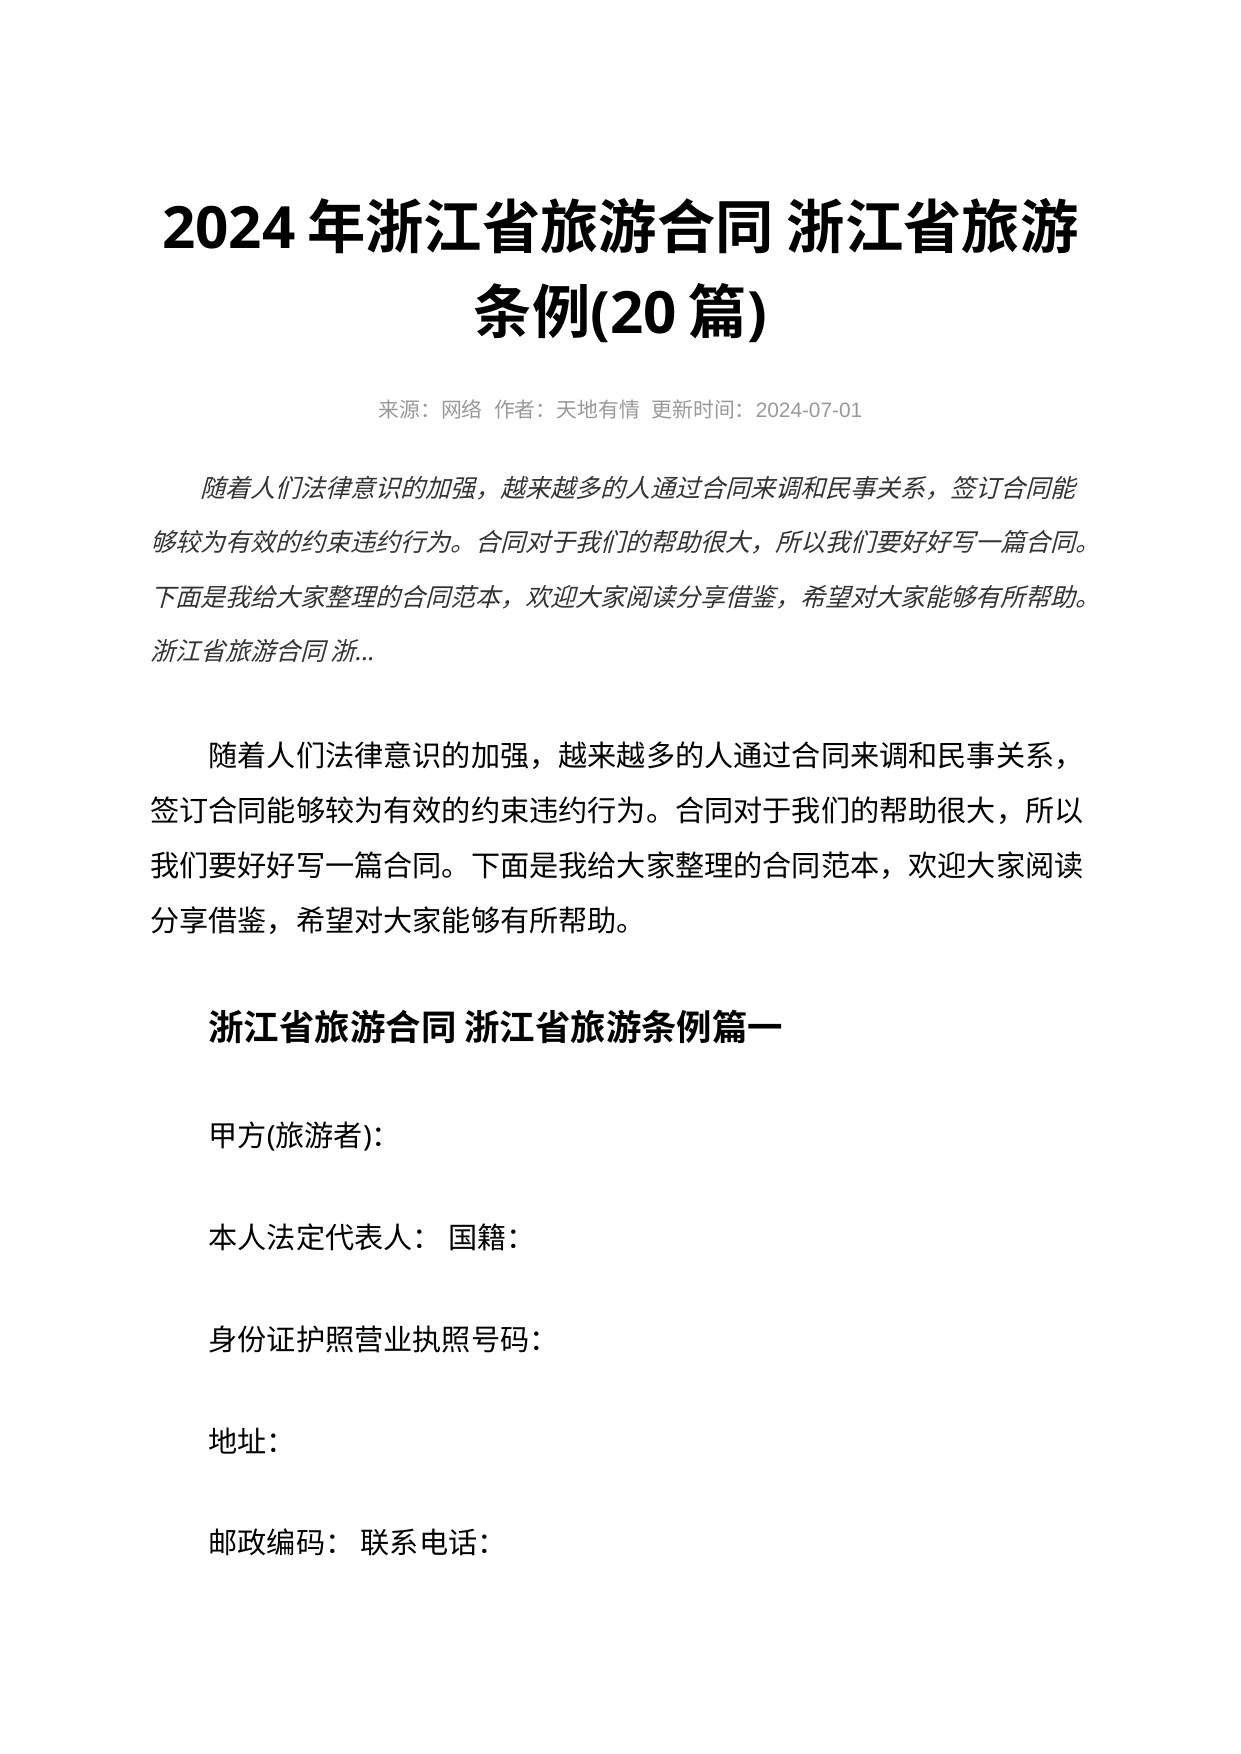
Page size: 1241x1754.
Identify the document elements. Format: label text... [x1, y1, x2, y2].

text 浙江省旅游合同 浙江省旅游条例篇一 [150, 999, 1090, 1051]
text 身份证护照营业执照号码： [150, 1317, 1090, 1359]
text 甲方(旅游者)： [150, 1113, 1090, 1155]
text 随着人们法律意识的加强，越来越多的人通过合同来调和民事关系，签订合同能够较为有效的约束违约行为。合同对于我们的帮助很大，所以我们要好好写一篇合同。下面是我给大家整理的合同范本，欢迎大家阅读分享借鉴，希望对大家能够有所帮助。浙江省旅游合同 浙... [150, 468, 1090, 668]
text 来源：网络 作者：天地有情 更新时间：2024-07-01 [150, 398, 1090, 422]
text 地址： [150, 1418, 1090, 1461]
text 邮政编码： 联系电话： [150, 1520, 1090, 1562]
subtitle 2024年浙江省旅游合同 浙江省旅游条例(20篇) [150, 181, 1090, 351]
text 随着人们法律意识的加强，越来越多的人通过合同来调和民事关系，签订合同能够较为有效的约束违约行为。合同对于我们的帮助很大，所以我们要好好写一篇合同。下面是我给大家整理的合同范本，欢迎大家阅读分享借鉴，希望对大家能够有所帮助。 [150, 733, 1090, 940]
text 本人法定代表人： 国籍： [150, 1215, 1090, 1257]
